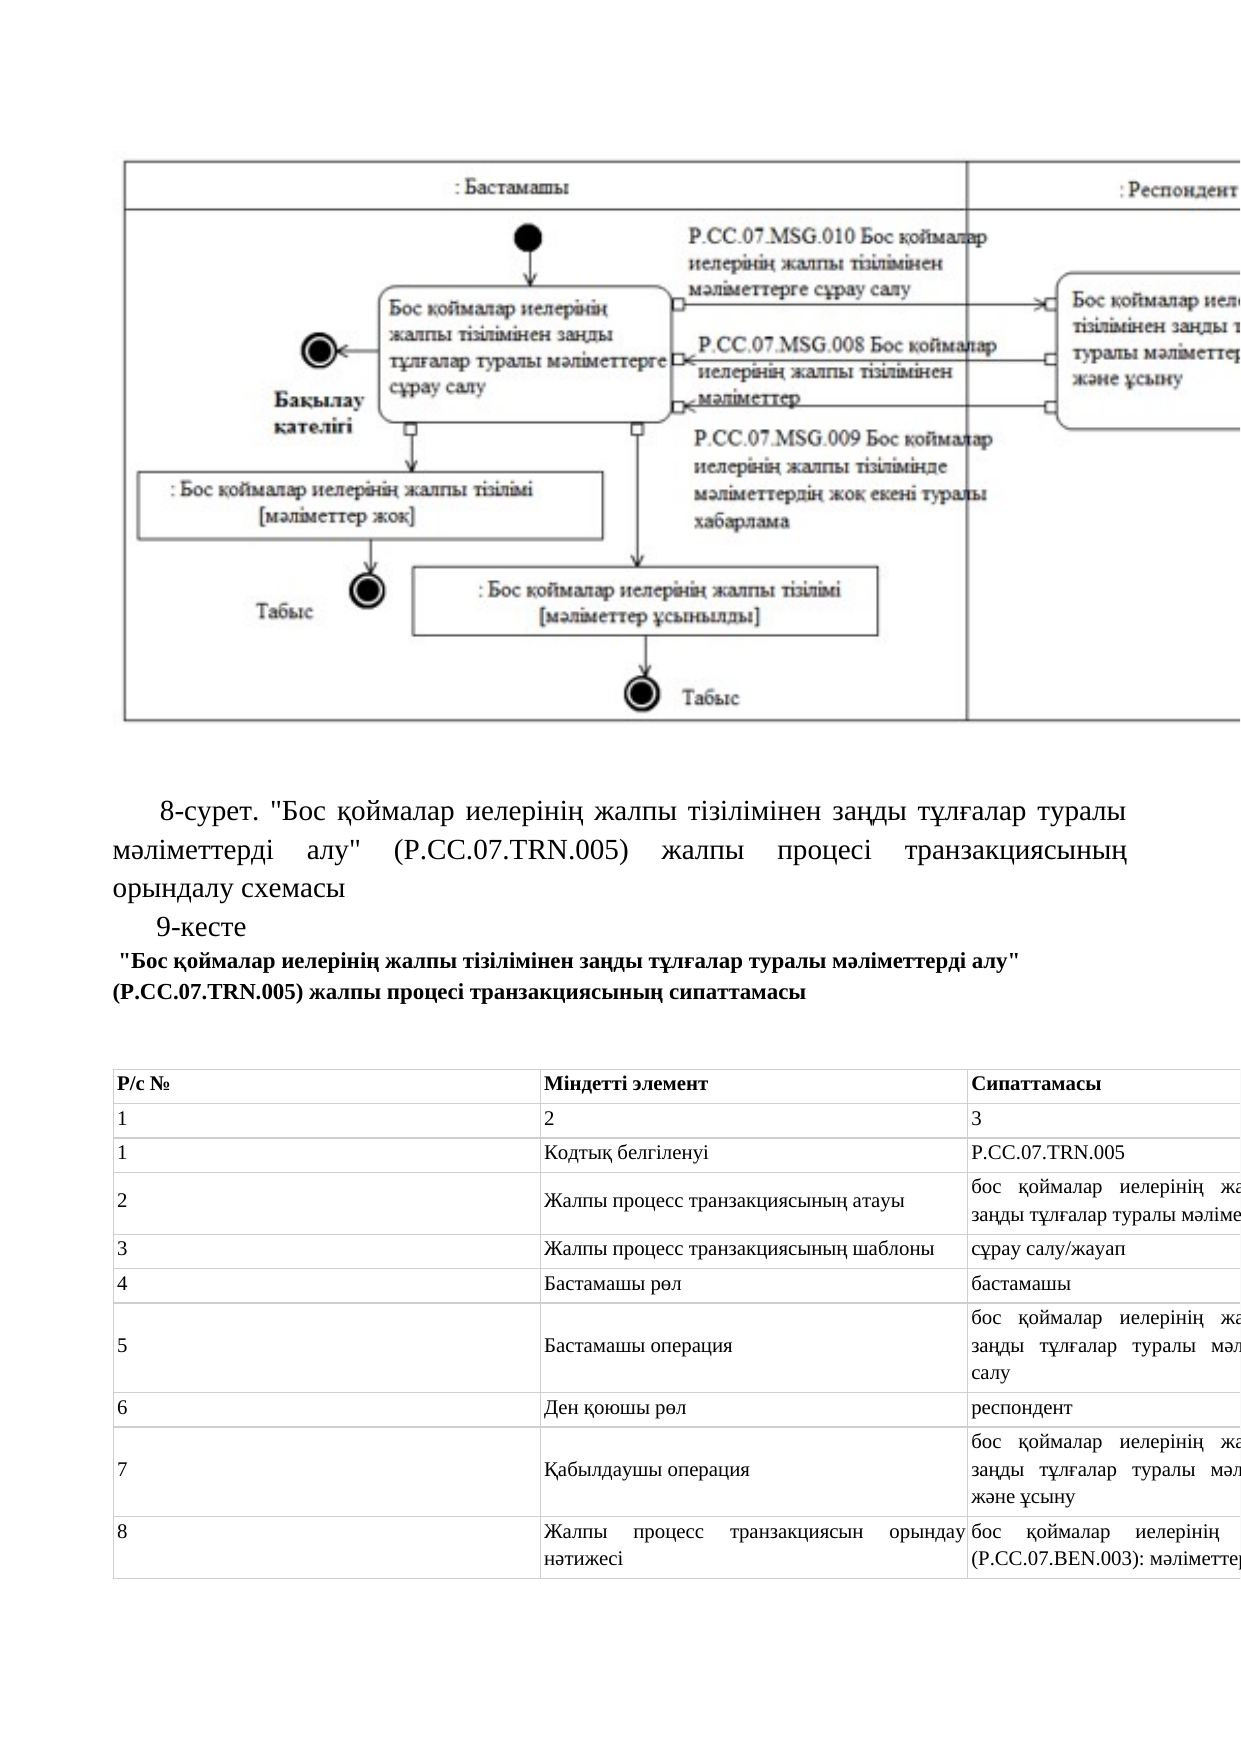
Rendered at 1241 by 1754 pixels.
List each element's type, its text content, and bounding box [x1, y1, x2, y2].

table_cell Бастамашы рөл [541, 1269, 967, 1302]
table_cell 1 [114, 1139, 540, 1172]
table_cell Кодтық белгіленуі [541, 1139, 967, 1172]
table_cell Жалпы процесс транзакциясының шаблоны [541, 1235, 967, 1268]
text "Бос қоймалар иелерінің жалпы тізілімінен заңды тұлғалар туралы мәліметтерді алу" (P.CC.07.TRN.005) жалпы процесі транзакциясының сипаттамасы [112, 948, 1128, 1004]
table_cell Қабылдаушы операция [541, 1428, 967, 1516]
table_cell 1 [114, 1104, 540, 1137]
table_cell 3 [968, 1104, 1240, 1137]
picture [112, 150, 1241, 730]
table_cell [968, 1517, 1240, 1578]
table_header Міндетті элемент [541, 1070, 967, 1103]
text 8-сурет. "Бос қоймалар иелерінің жалпы тізілімінен заңды тұлғалар туралы мәліметтерді алу" (P.CC.07.TRN.005) жалпы процесі транзакциясының орындалу схемасы [112, 793, 1128, 904]
table_header Сипаттамасы [968, 1070, 1240, 1103]
table_cell 3 [114, 1235, 540, 1268]
table_cell 2 [541, 1104, 967, 1137]
table_cell бос қоймалар иелерінің жалпы тізілімінен заңды тұлғалар туралы мәліметтерді алу [968, 1173, 1240, 1233]
table_cell бос қоймалар иелерінің жалпы тізілімінен заңды тұлғалар туралы мәліметтерге сұрау салу [968, 1304, 1240, 1392]
table_cell 4 [114, 1269, 540, 1302]
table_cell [541, 1517, 967, 1578]
table_cell 7 [114, 1428, 540, 1516]
table_cell 6 [114, 1393, 540, 1426]
table_cell Жалпы процесс транзакциясының атауы [541, 1173, 967, 1233]
table_cell Бастамашы операция [541, 1304, 967, 1392]
table_cell сұрау салу/жауап [968, 1235, 1240, 1268]
table_cell бос қоймалар иелерінің жалпы тізілімінен заңды тұлғалар туралы мәліметтерді өңдеу және ұсыну [968, 1428, 1240, 1516]
text 9-кесте [112, 909, 1128, 943]
table_cell бастамашы [968, 1269, 1240, 1302]
table_cell 8 [114, 1517, 540, 1578]
table_cell Ден қоюшы рөл [541, 1393, 967, 1426]
table_header Р/с № [114, 1070, 540, 1103]
table_cell респондент [968, 1393, 1240, 1426]
table_cell P.CC.07.TRN.005 [968, 1139, 1240, 1172]
table_cell 5 [114, 1304, 540, 1392]
table_cell 2 [114, 1173, 540, 1233]
